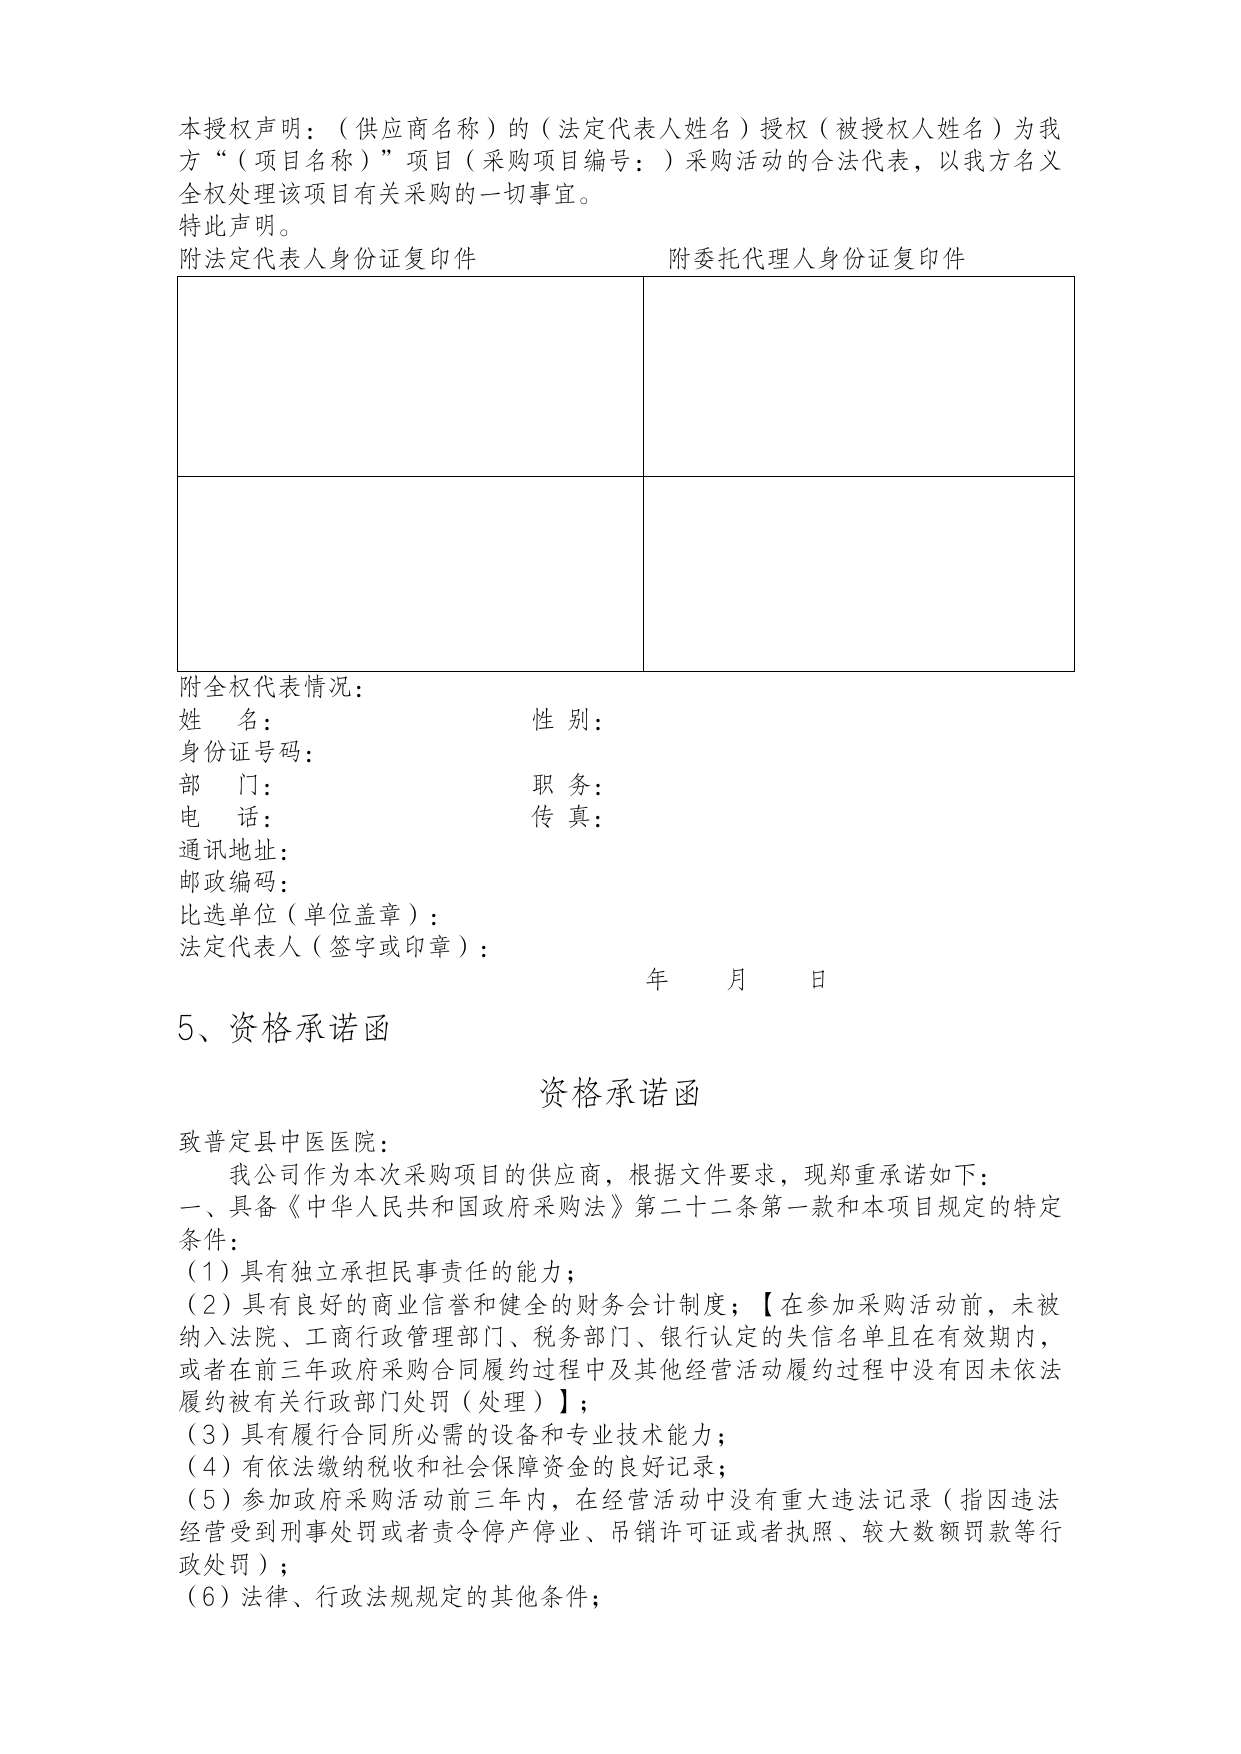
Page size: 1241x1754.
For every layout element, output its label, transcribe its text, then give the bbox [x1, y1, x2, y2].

text 法定代表人（签字或印章）： [177, 932, 1063, 964]
text 特此声明。 [177, 211, 1063, 243]
text 我公司作为本次采购项目的供应商，根据文件要求，现郑重承诺如下： [177, 1159, 1063, 1192]
table_cell [644, 477, 1074, 671]
text 附法定代表人身份证复印件 附委托代理人身份证复印件 [177, 243, 1063, 276]
text 身份证号码： [177, 737, 1063, 769]
text （3）具有履行合同所必需的设备和专业技术能力； [177, 1419, 1063, 1452]
text 通讯地址： [177, 834, 1063, 867]
table_cell [178, 477, 643, 671]
text （4）有依法缴纳税收和社会保障资金的良好记录； [177, 1452, 1063, 1484]
text （5）参加政府采购活动前三年内，在经营活动中没有重大违法记录（指因违法经营受到刑事处罚或者责令停产停业、吊销许可证或者执照、较大数额罚款等行政处罚）； （6）法律、行政法规规定的其他条件； [177, 1484, 1063, 1614]
text 资格承诺函 [177, 1062, 1063, 1127]
text 附全权代表情况： [177, 672, 1063, 704]
text 邮政编码： [177, 867, 1063, 899]
text 致普定县中医医院： [177, 1127, 1063, 1159]
text 电 话： 传 真： [177, 802, 1063, 834]
text 本授权声明：（供应商名称）的（法定代表人姓名）授权（被授权人姓名）为我方“（项目名称）”项目（采购项目编号：）采购活动的合法代表，以我方名义全权处理该项目有关采购的一切事宜。 [177, 113, 1063, 211]
text 5、资格承诺函 [177, 997, 1063, 1062]
table_header [644, 277, 1074, 476]
text 比选单位（单位盖章）： [177, 899, 1063, 932]
text 一、具备《中华人民共和国政府采购法》第二十二条第一款和本项目规定的特定条件： [177, 1192, 1063, 1257]
text （2）具有良好的商业信誉和健全的财务会计制度；【在参加采购活动前，未被纳入法院、工商行政管理部门、税务部门、银行认定的失信名单且在有效期内，或者在前三年政府采购合同履约过程中及其他经营活动履约过程中没有因未依法履约被有关行政部门处罚（处理）】； [177, 1289, 1063, 1419]
text （1）具有独立承担民事责任的能力； [177, 1257, 1063, 1289]
text 姓 名： 性 别： [177, 704, 1063, 737]
text 部 门： 职 务： [177, 769, 1063, 802]
text 年 月 日 [177, 964, 1063, 997]
table_header [178, 277, 643, 476]
